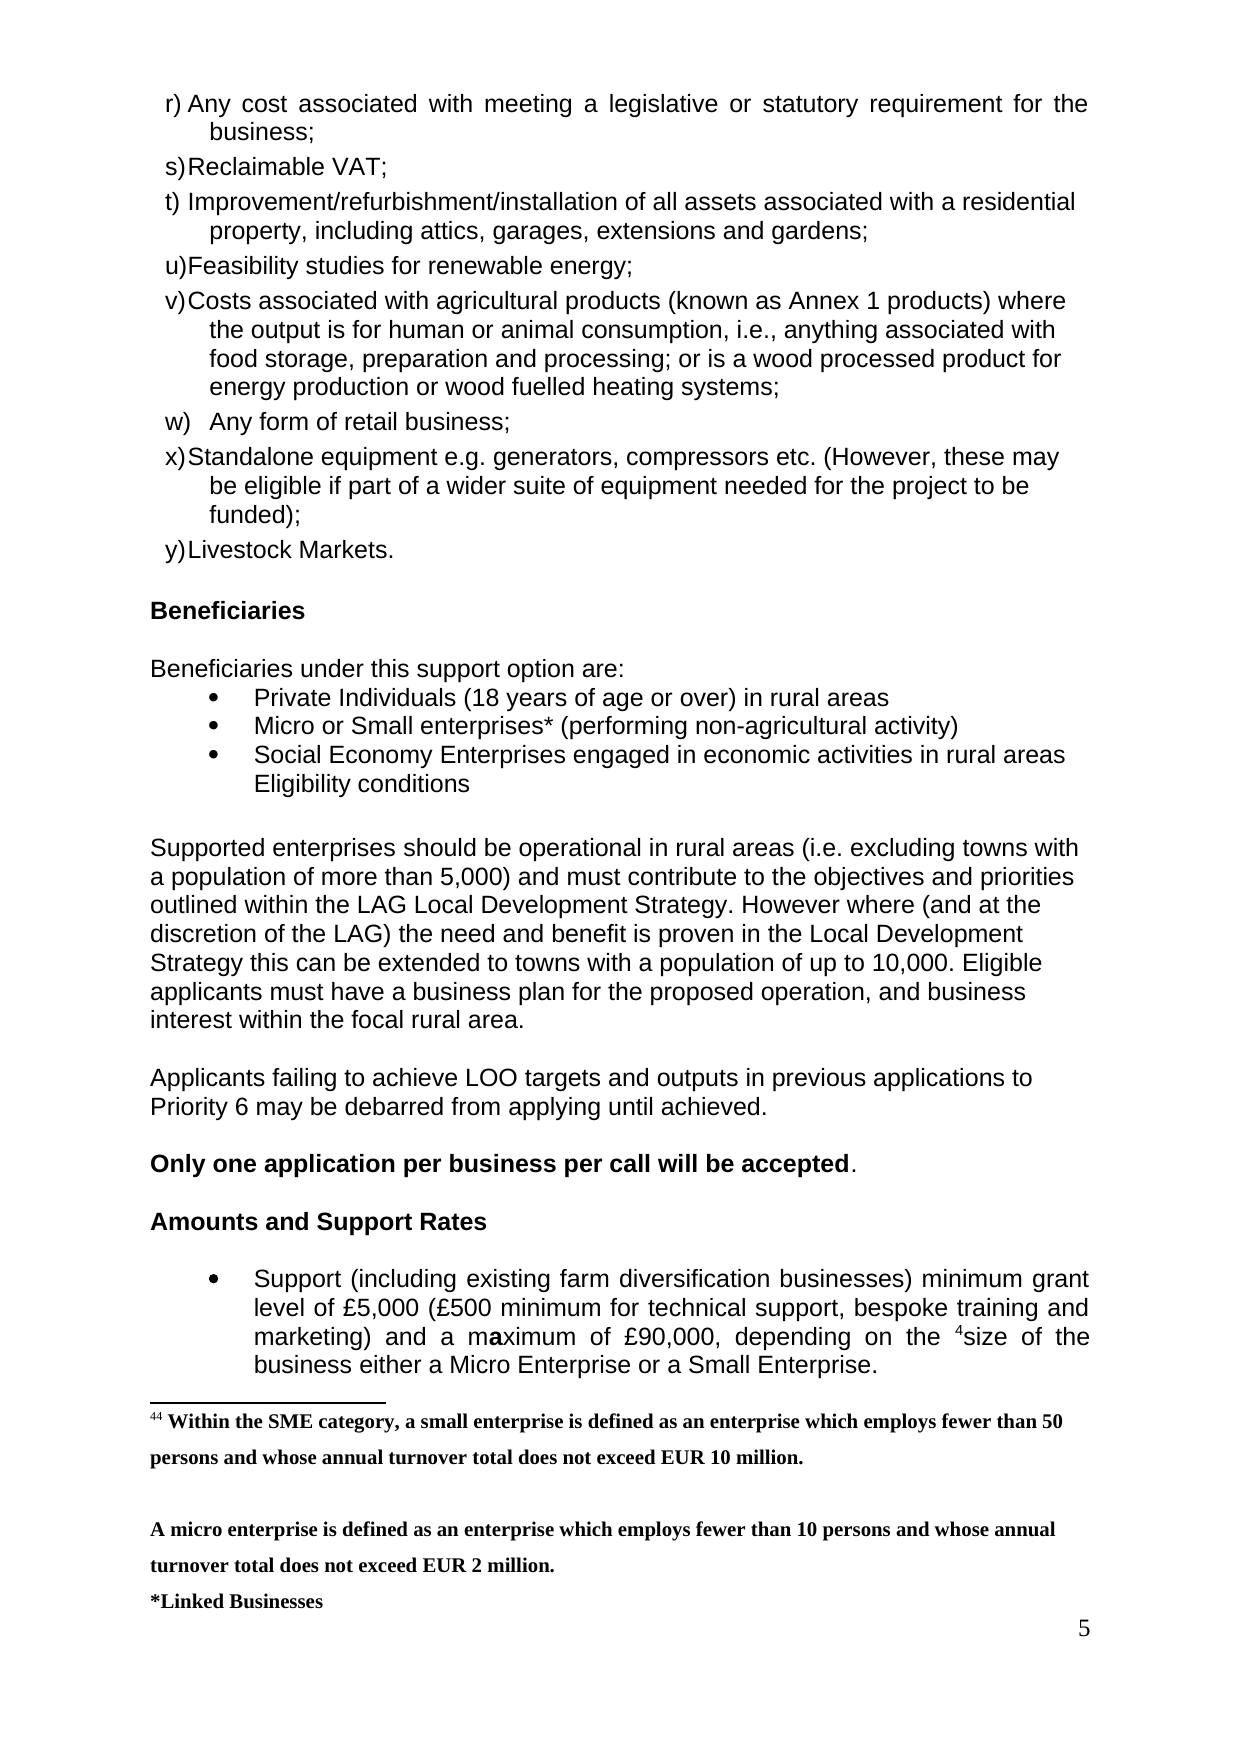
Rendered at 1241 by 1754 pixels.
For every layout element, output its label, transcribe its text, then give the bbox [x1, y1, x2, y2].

list Support (including existing farm diversification businesses) minimum grant level of £5,000 (£500 minimum for technical support, bespoke training and marketing) and a maximum of £90,000, depending on the 4size of the business either a Micro Enterprise or a Small Enterprise. [209, 1264, 1090, 1379]
text Beneficiaries under this support option are: [150, 654, 1090, 682]
list Livestock Markets. [165, 535, 1090, 590]
list Private Individuals (18 years of age or over) in rural areas [209, 682, 1090, 711]
list Standalone equipment e.g. generators, compressors etc. (However, these may be eligible if part of a wider suite of equipment needed for the project to be funded); [165, 442, 1090, 529]
text Only one application per business per call will be accepted. [150, 1149, 1090, 1178]
list Reclaimable VAT; [165, 152, 1090, 181]
list Beneficiaries [150, 596, 1090, 625]
list Social Economy Enterprises engaged in economic activities in rural areas Eligibility conditions [209, 740, 1090, 798]
list Micro or Small enterprises* (performing non-agricultural activity) [209, 711, 1090, 740]
subtitle Amounts and Support Rates [150, 1207, 1090, 1235]
list Feasibility studies for renewable energy; [165, 251, 1090, 280]
list Costs associated with agricultural products (known as Annex 1 products) where the output is for human or animal consumption, i.e., anything associated with food storage, preparation and processing; or is a wood processed product for energy production or wood fuelled heating systems; [165, 286, 1090, 401]
list Improvement/refurbishment/installation of all assets associated with a residential property, including attics, garages, extensions and gardens; [165, 187, 1090, 245]
text Applicants failing to achieve LOO targets and outputs in previous applications to Priority 6 may be debarred from applying until achieved. [150, 1063, 1090, 1120]
list Any cost associated with meeting a legislative or statutory requirement for the business; [165, 89, 1090, 146]
text Supported enterprises should be operational in rural areas (i.e. excluding towns with a population of more than 5,000) and must contribute to the objectives and priorities outlined within the LAG Local Development Strategy. However where (and at the discretion of the LAG) the need and benefit is proven in the Local Development Strategy this can be extended to towns with a population of up to 10,000. Eligible applicants must have a business plan for the proposed operation, and business interest within the focal rural area. [150, 833, 1090, 1034]
list Any form of retail business; [165, 407, 1090, 436]
